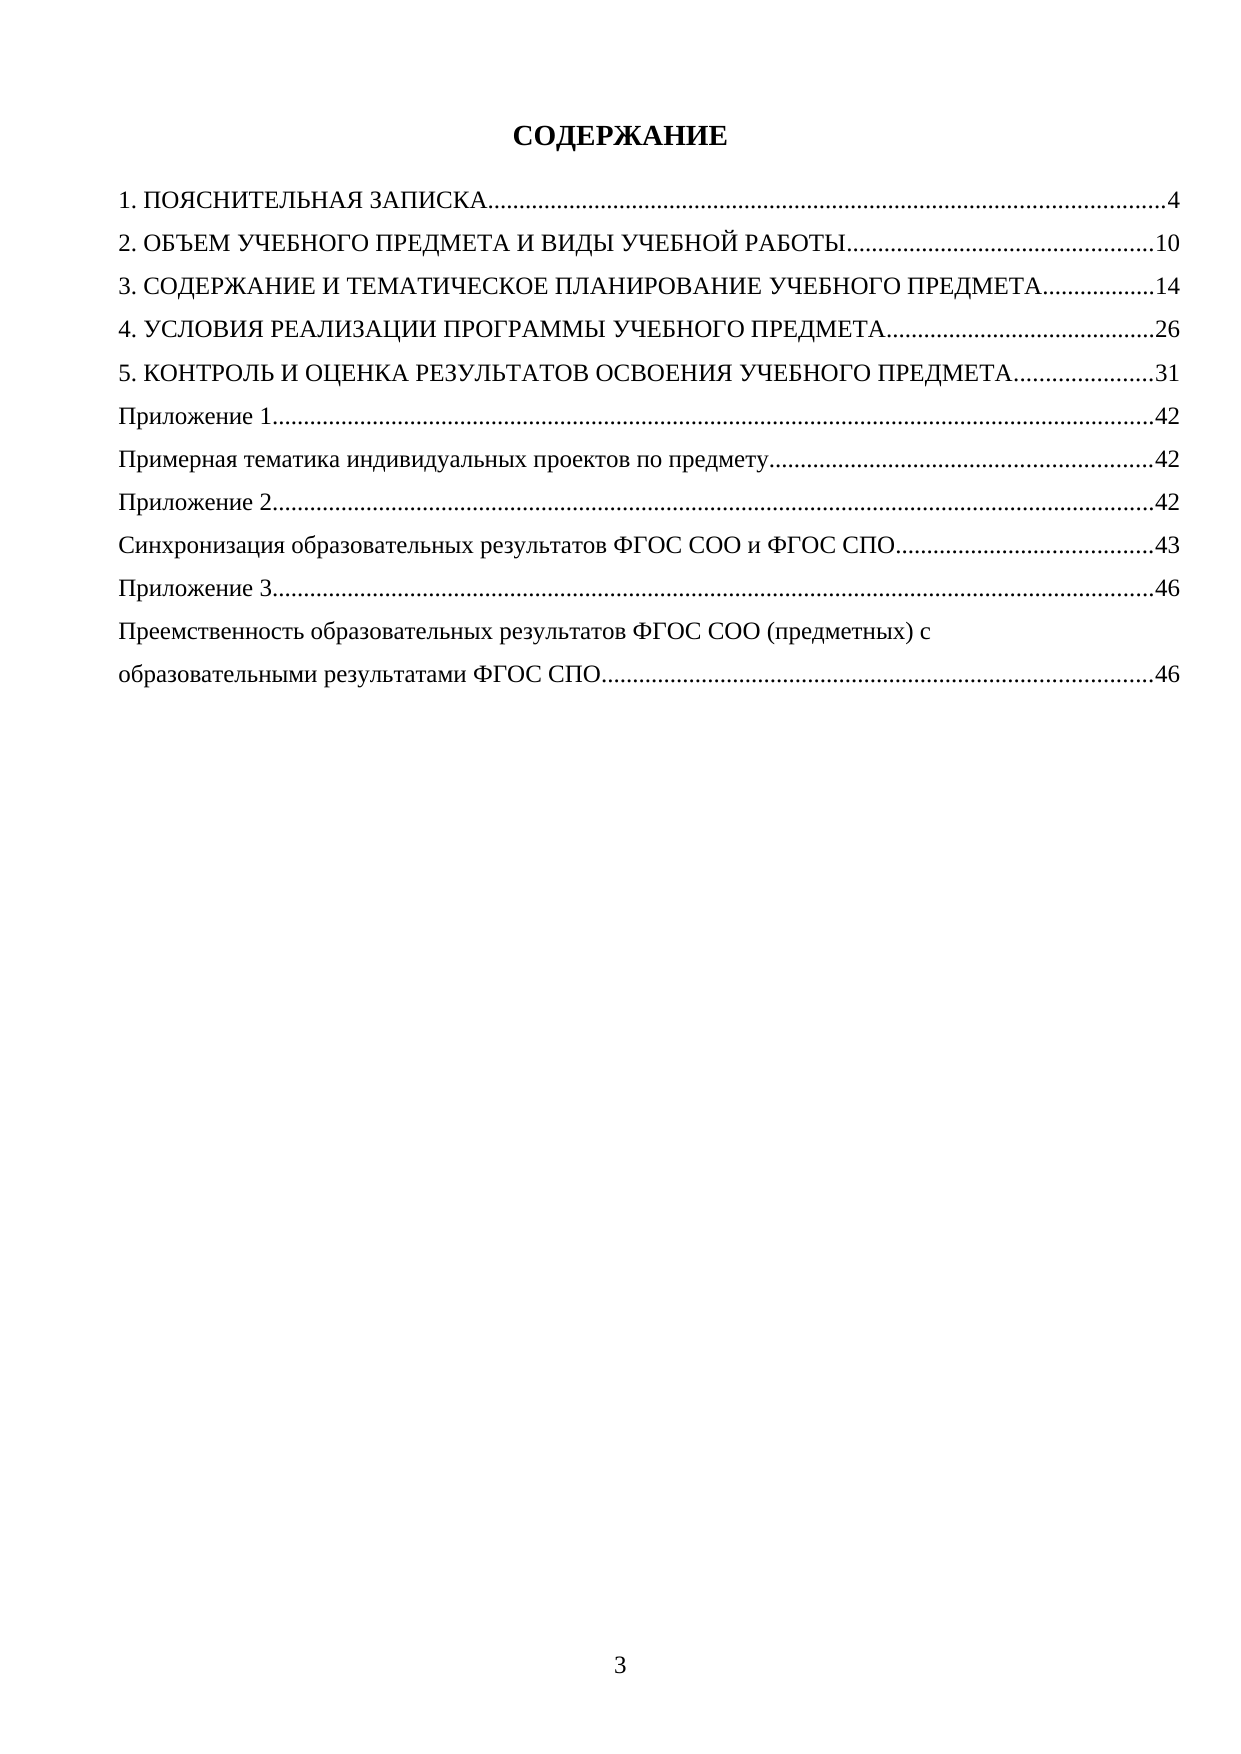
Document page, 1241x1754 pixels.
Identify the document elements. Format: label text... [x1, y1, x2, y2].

text СОДЕРЖАНИЕ [118, 118, 1122, 152]
